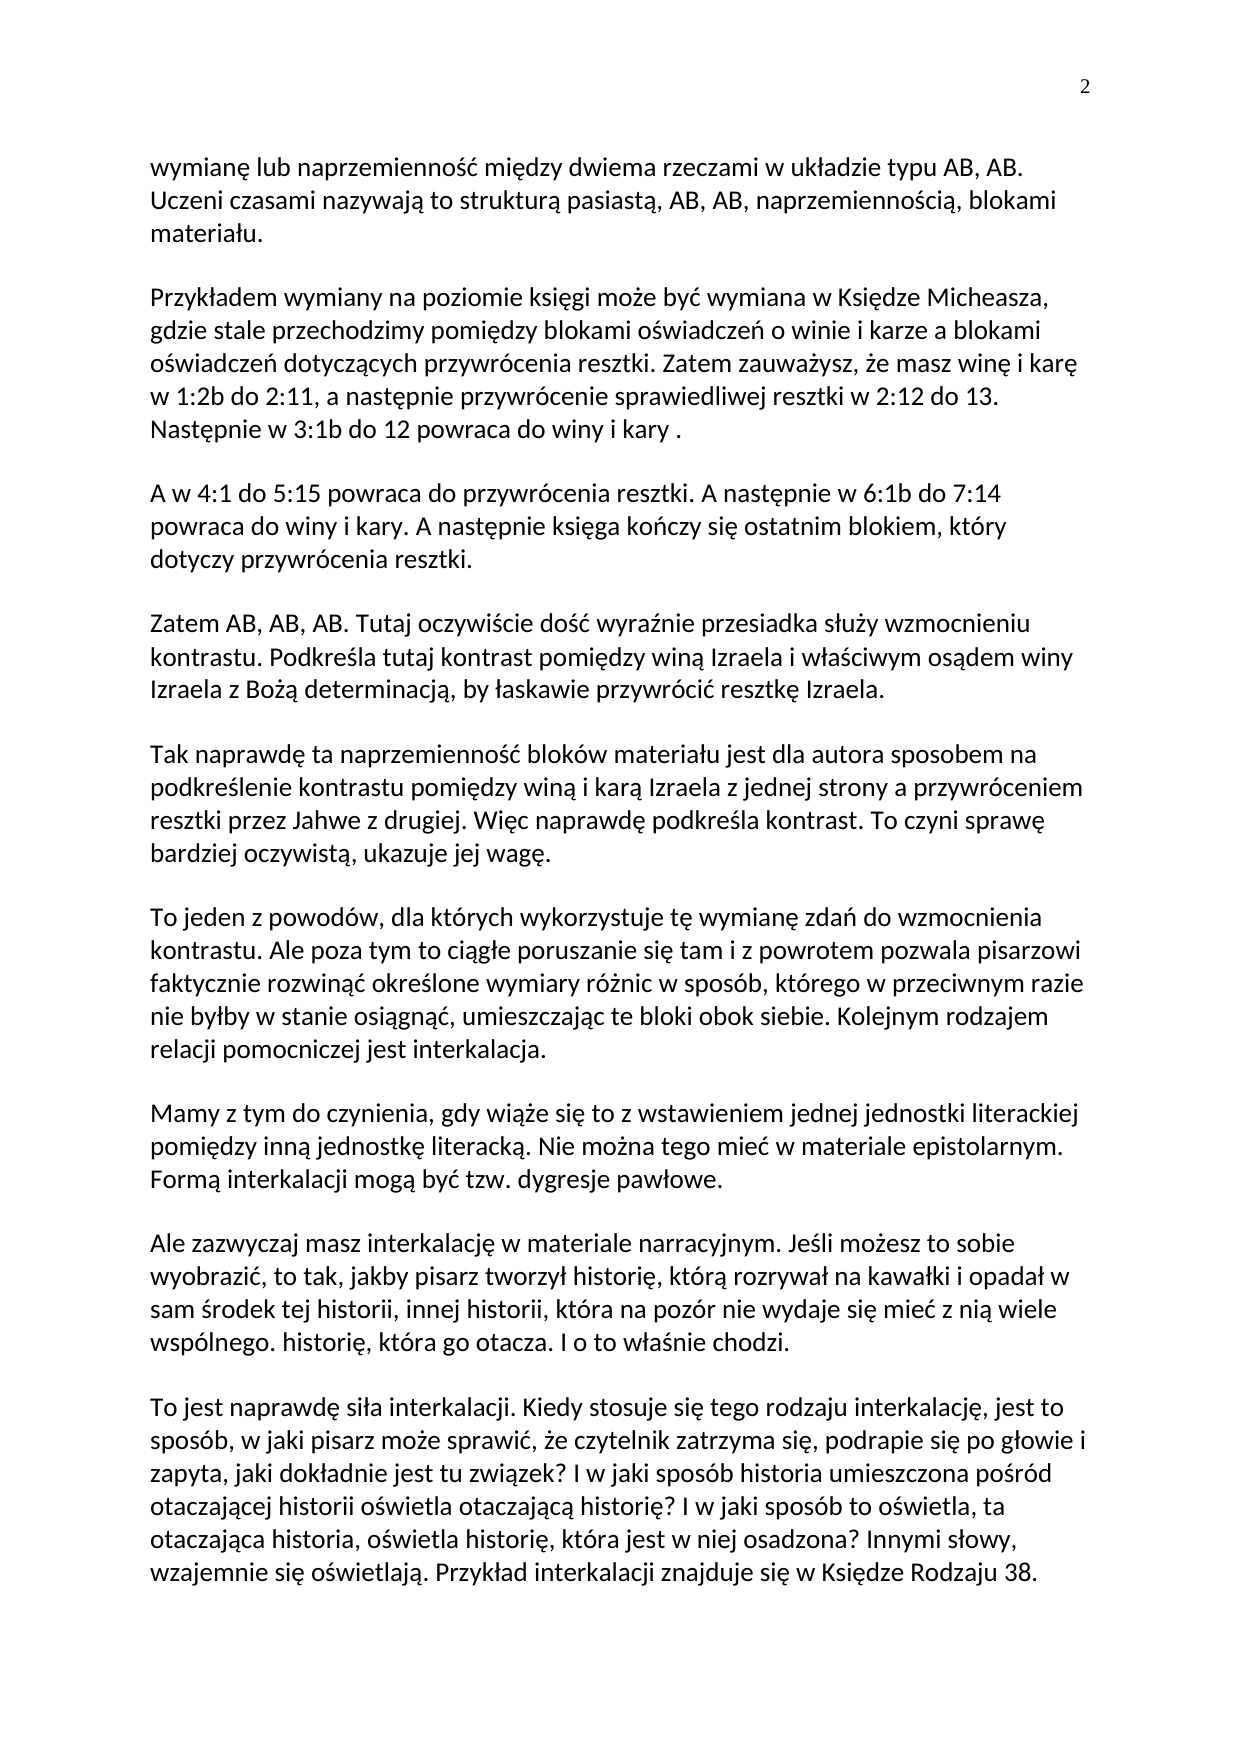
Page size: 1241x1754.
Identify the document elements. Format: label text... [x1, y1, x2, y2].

text Zatem AB, AB, AB. Tutaj oczywiście dość wyraźnie przesiadka służy wzmocnieniu kontrastu. Podkreśla tutaj kontrast pomiędzy winą Izraela i właściwym osądem winy Izraela z Bożą determinacją, by łaskawie przywrócić resztkę Izraela. [150, 607, 1090, 706]
text Ale zazwyczaj masz interkalację w materiale narracyjnym. Jeśli możesz to sobie wyobrazić, to tak, jakby pisarz tworzył historię, którą rozrywał na kawałki i opadał w sam środek tej historii, innej historii, która na pozór nie wydaje się mieć z nią wiele wspólnego. historię, która go otacza. I o to właśnie chodzi. [150, 1227, 1090, 1359]
text Mamy z tym do czynienia, gdy wiąże się to z wstawieniem jednej jednostki literackiej pomiędzy inną jednostkę literacką. Nie można tego mieć w materiale epistolarnym. Formą interkalacji mogą być tzw. dygresje pawłowe. [150, 1096, 1090, 1195]
text Tak naprawdę ta naprzemienność bloków materiału jest dla autora sposobem na podkreślenie kontrastu pomiędzy winą i karą Izraela z jednej strony a przywróceniem resztki przez Jahwe z drugiej. Więc naprawdę podkreśla kontrast. To czyni sprawę bardziej oczywistą, ukazuje jej wagę. [150, 737, 1090, 869]
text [150, 150, 1090, 249]
text To jeden z powodów, dla których wykorzystuje tę wymianę zdań do wzmocnienia kontrastu. Ale poza tym to ciągłe poruszanie się tam i z powrotem pozwala pisarzowi faktycznie rozwinąć określone wymiary różnic w sposób, którego w przeciwnym razie nie byłby w stanie osiągnąć, umieszczając te bloki obok siebie. Kolejnym rodzajem relacji pomocniczej jest interkalacja. [150, 900, 1090, 1065]
text A w 4:1 do 5:15 powraca do przywrócenia resztki. A następnie w 6:1b do 7:14 powraca do winy i kary. A następnie księga kończy się ostatnim blokiem, który dotyczy przywrócenia resztki. [150, 476, 1090, 576]
text Przykładem wymiany na poziomie księgi może być wymiana w Księdze Micheasza, gdzie stale przechodzimy pomiędzy blokami oświadczeń o winie i karze a blokami oświadczeń dotyczących przywrócenia resztki. Zatem zauważysz, że masz winę i karę w 1:2b do 2:11, a następnie przywrócenie sprawiedliwej resztki w 2:12 do 13. Następnie w 3:1b do 12 powraca do winy i kary . [150, 280, 1090, 445]
text To jest naprawdę siła interkalacji. Kiedy stosuje się tego rodzaju interkalację, jest to sposób, w jaki pisarz może sprawić, że czytelnik zatrzyma się, podrapie się po głowie i zapyta, jaki dokładnie jest tu związek? I w jaki sposób historia umieszczona pośród otaczającej historii oświetla otaczającą historię? I w jaki sposób to oświetla, ta otaczająca historia, oświetla historię, która jest w niej osadzona? Innymi słowy, wzajemnie się oświetlają. Przykład interkalacji znajduje się w Księdze Rodzaju 38. [150, 1390, 1090, 1588]
